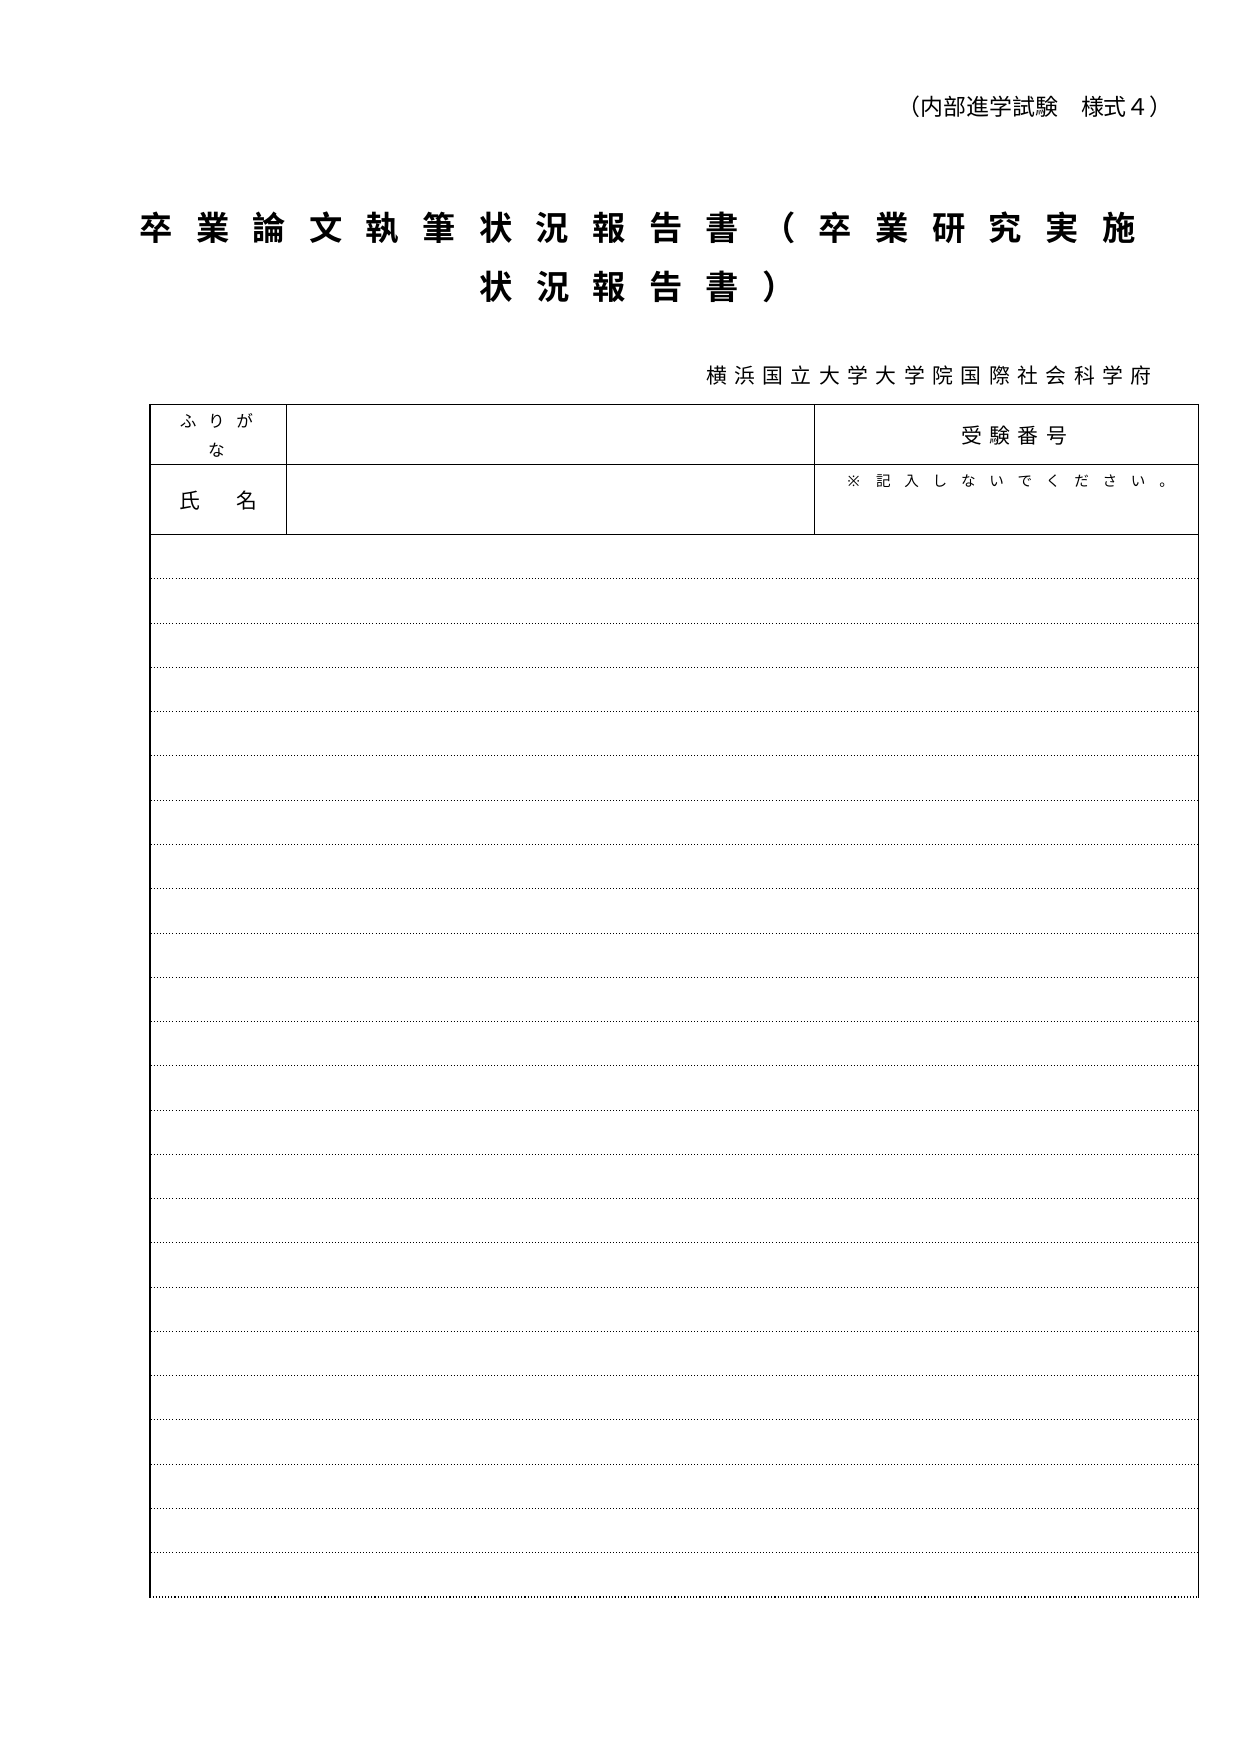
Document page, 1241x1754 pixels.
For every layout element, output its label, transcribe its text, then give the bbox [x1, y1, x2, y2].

table_cell [151, 1242, 1198, 1287]
text 横浜国立大学大学院国際社会科学府 [139, 344, 1159, 404]
table_cell [151, 667, 1198, 711]
table_cell [151, 1331, 1198, 1375]
table_cell [151, 1419, 1198, 1464]
table_cell [151, 1065, 1198, 1109]
table_cell [151, 1375, 1198, 1419]
table_cell [151, 1508, 1198, 1552]
table_header [287, 405, 814, 464]
table_cell [151, 755, 1198, 799]
table_cell [151, 1287, 1198, 1331]
table_cell [151, 800, 1198, 844]
table_cell ※記入しないでください。 [815, 465, 1198, 534]
table_cell [151, 1464, 1198, 1508]
table_cell [151, 535, 1198, 578]
text 卒業論文執筆状況報告書（卒業研究実施状況報告書） [139, 196, 1159, 315]
table_cell 氏 名 [151, 465, 286, 534]
table_header 受験番号 [815, 405, 1198, 464]
table_cell [151, 1021, 1198, 1065]
table_cell [151, 711, 1198, 755]
table_cell [151, 1154, 1198, 1198]
table_cell [151, 844, 1198, 888]
table_cell [151, 888, 1198, 932]
table_cell [151, 623, 1198, 667]
table_cell [151, 1198, 1198, 1242]
table_cell [151, 1552, 1198, 1596]
table_cell [151, 977, 1198, 1021]
table_header ふりがな [151, 405, 286, 464]
table_cell [151, 1110, 1198, 1154]
table_cell [287, 465, 814, 534]
table_cell [151, 933, 1198, 977]
table_cell [151, 578, 1198, 622]
